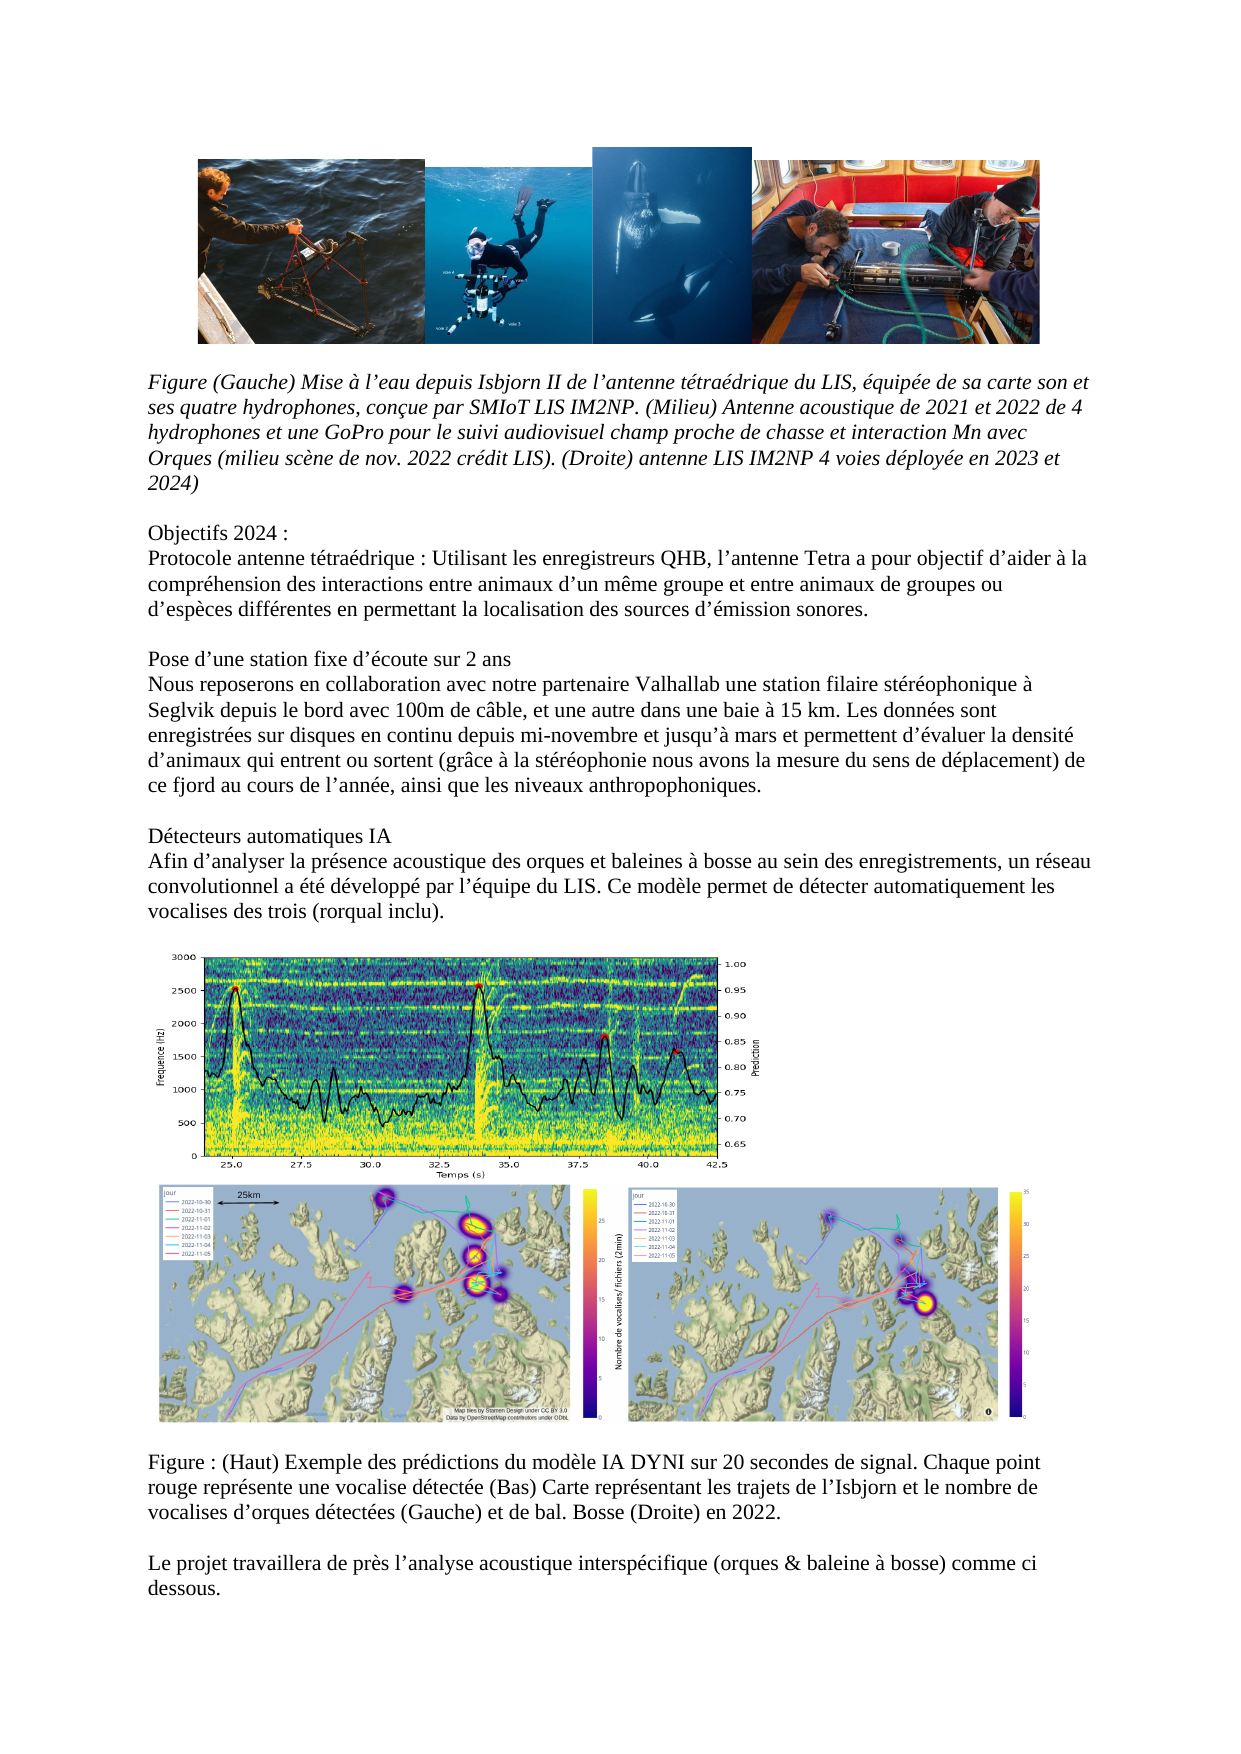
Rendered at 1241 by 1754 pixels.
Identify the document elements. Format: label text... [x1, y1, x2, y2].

text Pose d’une station fixe d’écoute sur 2 ans [148, 646, 1093, 671]
text Le projet travaillera de près l’analyse acoustique interspécifique (orques & baleine à bosse) comme ci dessous. [148, 1550, 1093, 1600]
text Objectifs 2024 : [148, 520, 1093, 545]
text Détecteurs automatiques IA [148, 823, 1093, 848]
text Nous reposerons en collaboration avec notre partenaire Valhallab une station filaire stéréophonique à Seglvik depuis le bord avec 100m de câble, et une autre dans une baie à 15 km. Les données sont enregistrées sur disques en continu depuis mi-novembre et jusqu’à mars et permettent d’évaluer la densité d’animaux qui entrent ou sortent (grâce à la stéréophonie nous avons la mesure du sens de déplacement) de ce fjord au cours de l’année, ainsi que les niveaux anthropophoniques. [148, 671, 1093, 797]
text Afin d’analyser la présence acoustique des orques et baleines à bosse au sein des enregistrements, un réseau convolutionnel a été développé par l’équipe du LIS. Ce modèle permet de détecter automatiquement les vocalises des trois (rorqual inclu). [148, 848, 1093, 923]
text Protocole antenne tétraédrique : Utilisant les enregistreurs QHB, l’antenne Tetra a pour objectif d’aider à la compréhension des interactions entre animaux d’un même groupe et entre animaux de groupes ou d’espèces différentes en permettant la localisation des sources d’émission sonores. [148, 545, 1093, 621]
text Figure : (Haut) Exemple des prédictions du modèle IA DYNI sur 20 secondes de signal. Chaque point rouge représente une vocalise détectée (Bas) Carte représentant les trajets de l’Isbjorn et le nombre de vocalises d’orques détectées (Gauche) et de bal. Bosse (Droite) en 2022. [148, 1449, 1093, 1524]
picture [147, 948, 1031, 1424]
text Figure (Gauche) Mise à l’eau depuis Isbjorn II de l’antenne tétraédrique du LIS, équipée de sa carte son et ses quatre hydrophones, conçue par SMIoT LIS IM2NP. (Milieu) Antenne acoustique de 2021 et 2022 de 4 hydrophones et une GoPro pour le suivi audiovisuel champ proche de chasse et interaction Mn avec Orques (milieu scène de nov. 2022 crédit LIS). (Droite) antenne LIS IM2NP 4 voies déployée en 2023 et 2024) [148, 369, 1093, 495]
picture [197, 147, 1040, 344]
